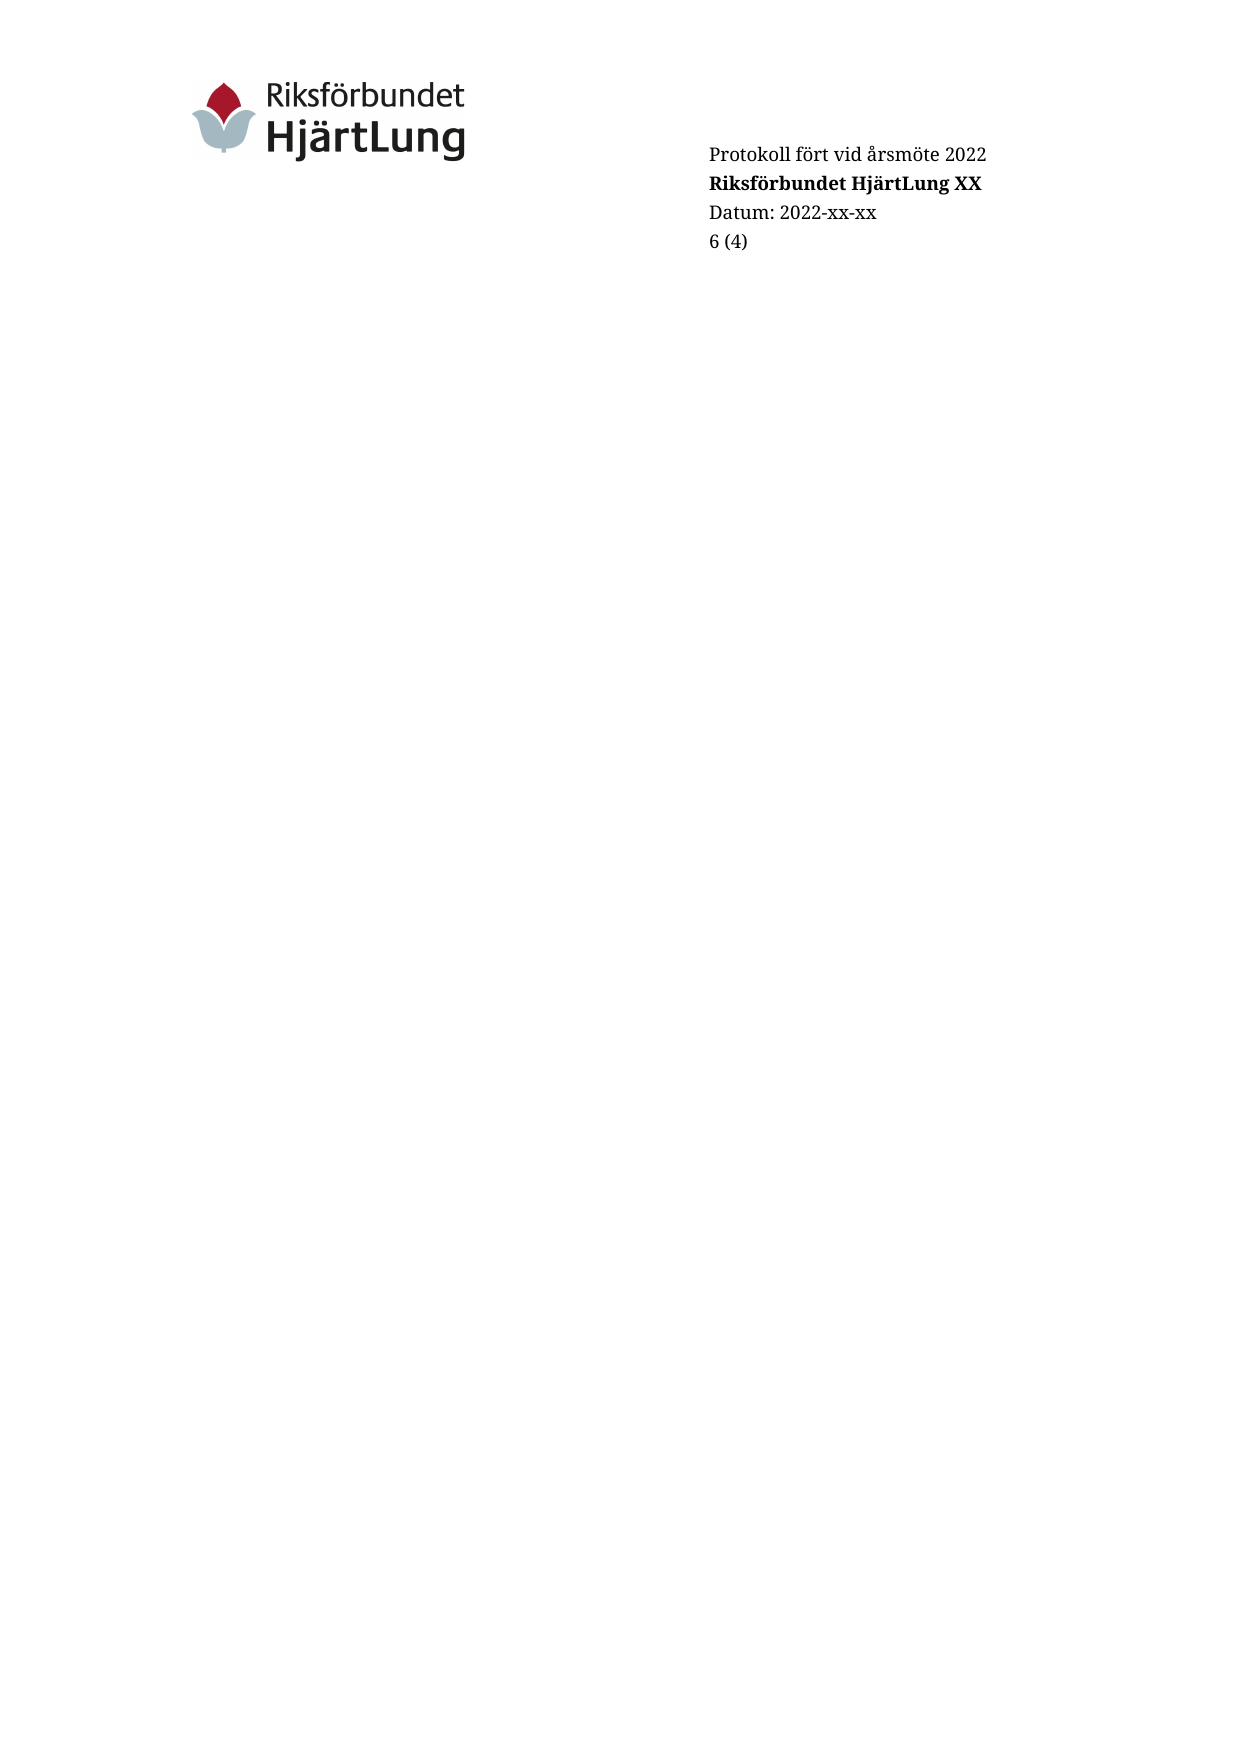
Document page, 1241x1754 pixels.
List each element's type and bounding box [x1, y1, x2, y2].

picture [192, 82, 465, 162]
